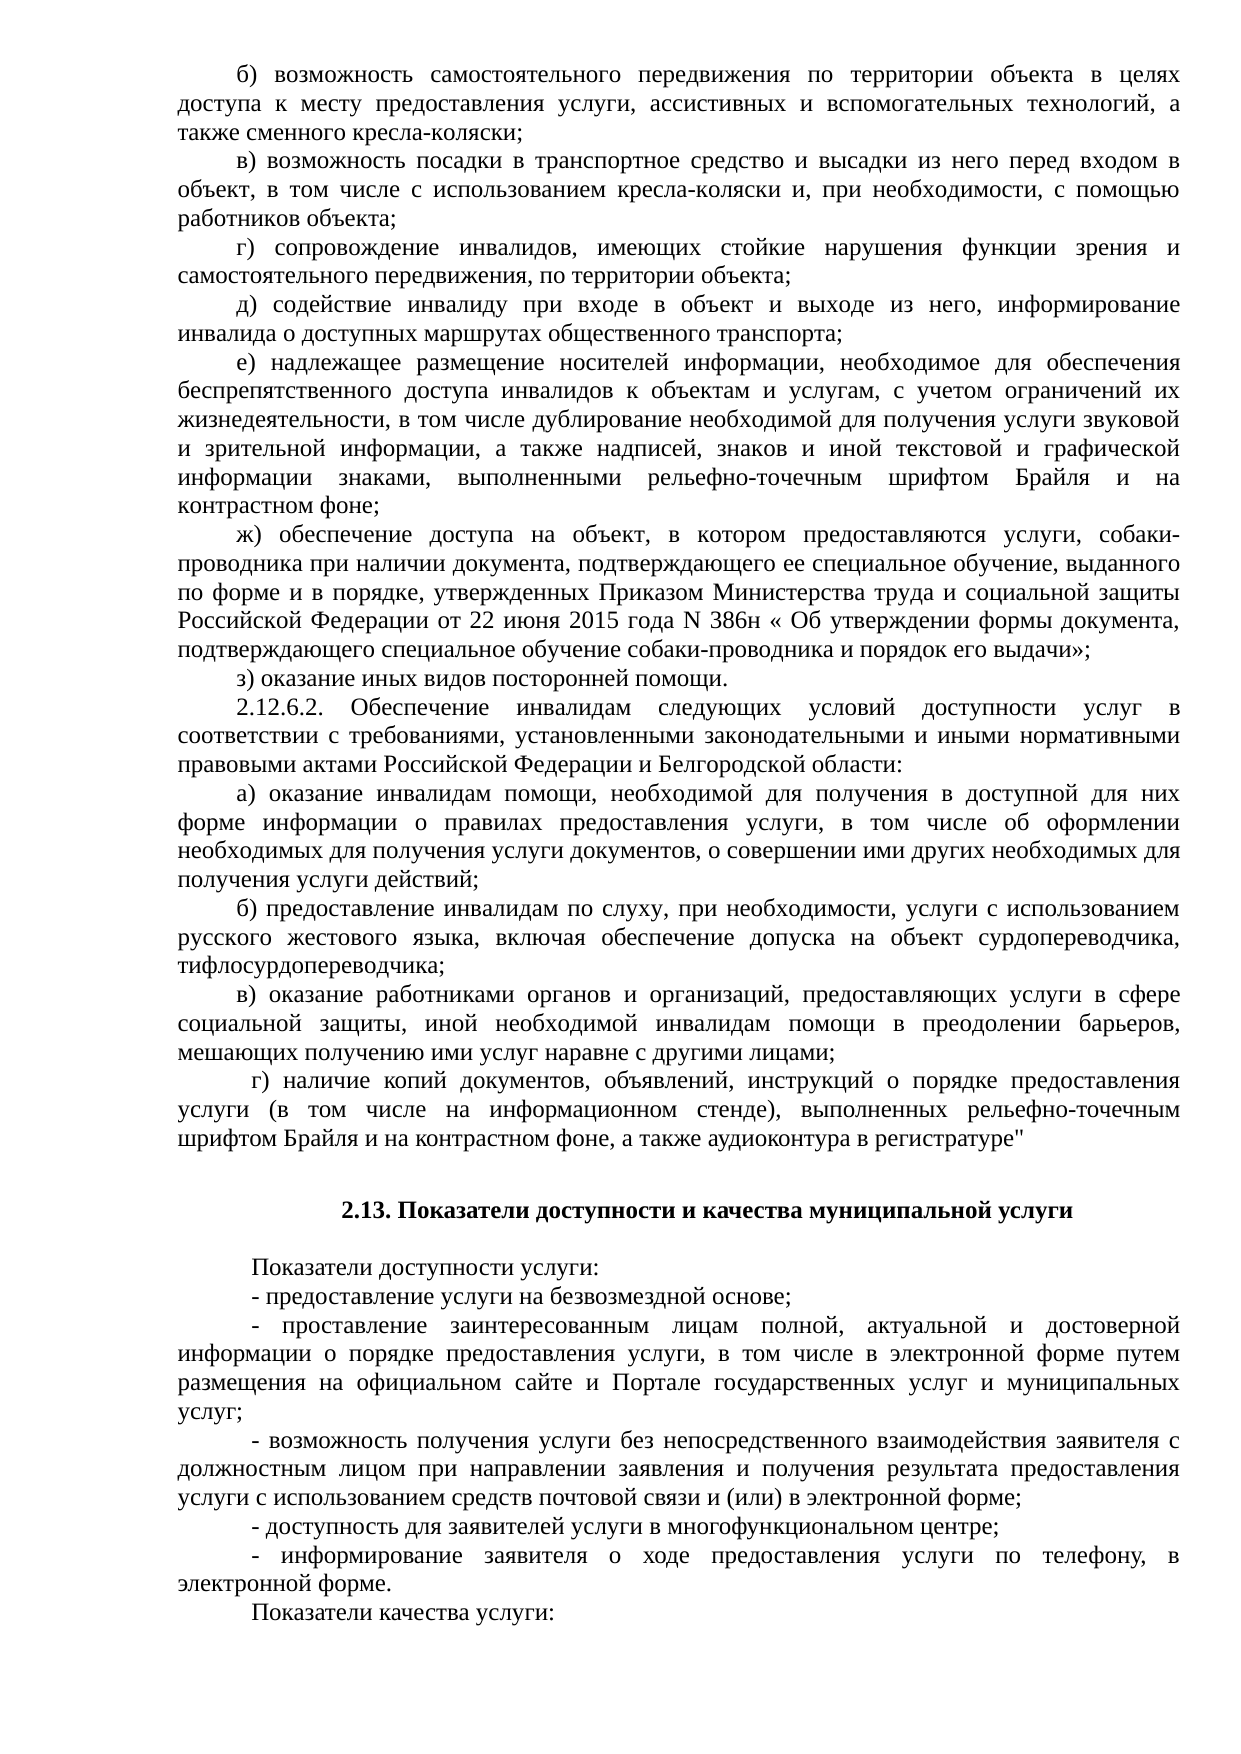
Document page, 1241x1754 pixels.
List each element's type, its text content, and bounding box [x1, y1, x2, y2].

text - информирование заявителя о ходе предоставления услуги по телефону, в электронной форме. [177, 1540, 1181, 1597]
text е) надлежащее размещение носителей информации, необходимое для обеспечения беспрепятственного доступа инвалидов к объектам и услугам, с учетом ограничений их жизнедеятельности, в том числе дублирование необходимой для получения услуги звуковой и зрительной информации, а также надписей, знаков и иной текстовой и графической информации знаками, выполненными рельефно-точечным шрифтом Брайля и на контрастном фоне; [177, 347, 1181, 519]
text 2.12.6.2. Обеспечение инвалидам следующих условий доступности услуг в соответствии с требованиями, установленными законодательными и иными нормативными правовыми актами Российской Федерации и Белгородской области: [177, 692, 1181, 778]
text а) оказание инвалидам помощи, необходимой для получения в доступной для них форме информации о правилах предоставления услуги, в том числе об оформлении необходимых для получения услуги документов, о совершении ими других необходимых для получения услуги действий; [177, 778, 1181, 893]
text - возможность получения услуги без непосредственного взаимодействия заявителя с должностным лицом при направлении заявления и получения результата предоставления услуги с использованием средств почтовой связи и (или) в электронной форме; [177, 1425, 1181, 1511]
text з) оказание иных видов посторонней помощи. [177, 663, 1181, 692]
text - проставление заинтересованным лицам полной, актуальной и достоверной информации о порядке предоставления услуги, в том числе в электронной форме путем размещения на официальном сайте и Портале государственных услуг и муниципальных услуг; [177, 1310, 1181, 1425]
text г) наличие копий документов, объявлений, инструкций о порядке предоставления услуги (в том числе на информационном стенде), выполненных рельефно-точечным шрифтом Брайля и на контрастном фоне, а также аудиоконтура в регистратуре" [177, 1065, 1181, 1152]
text в) возможность посадки в транспортное средство и высадки из него перед входом в объект, в том числе с использованием кресла-коляски и, при необходимости, с помощью работников объекта; [177, 145, 1181, 232]
text Показатели доступности услуги: [177, 1252, 1181, 1281]
text - доступность для заявителей услуги в многофункциональном центре; [177, 1511, 1181, 1540]
text ж) обеспечение доступа на объект, в котором предоставляются услуги, собаки-проводника при наличии документа, подтверждающего ее специальное обучение, выданного по форме и в порядке, утвержденных Приказом Министерства труда и социальной защиты Российской Федерации от 22 июня 2015 года N 386н « Об утверждении формы документа, подтверждающего специальное обучение собаки-проводника и порядок его выдачи»; [177, 519, 1181, 663]
text - предоставление услуги на безвозмездной основе; [177, 1281, 1181, 1310]
text Показатели качества услуги: [177, 1597, 1181, 1626]
text б) возможность самостоятельного передвижения по территории объекта в целях доступа к месту предоставления услуги, ассистивных и вспомогательных технологий, а также сменного кресла-коляски; [177, 59, 1181, 145]
text г) сопровождение инвалидов, имеющих стойкие нарушения функции зрения и самостоятельного передвижения, по территории объекта; [177, 232, 1181, 289]
text 2.13. Показатели доступности и качества муниципальной услуги [177, 1195, 1181, 1223]
text в) оказание работниками органов и организаций, предоставляющих услуги в сфере социальной защиты, иной необходимой инвалидам помощи в преодолении барьеров, мешающих получению ими услуг наравне с другими лицами; [177, 979, 1181, 1065]
text д) содействие инвалиду при входе в объект и выходе из него, информирование инвалида о доступных маршрутах общественного транспорта; [177, 289, 1181, 347]
text б) предоставление инвалидам по слуху, при необходимости, услуги с использованием русского жестового языка, включая обеспечение допуска на объект сурдопереводчика, тифлосурдопереводчика; [177, 893, 1181, 979]
